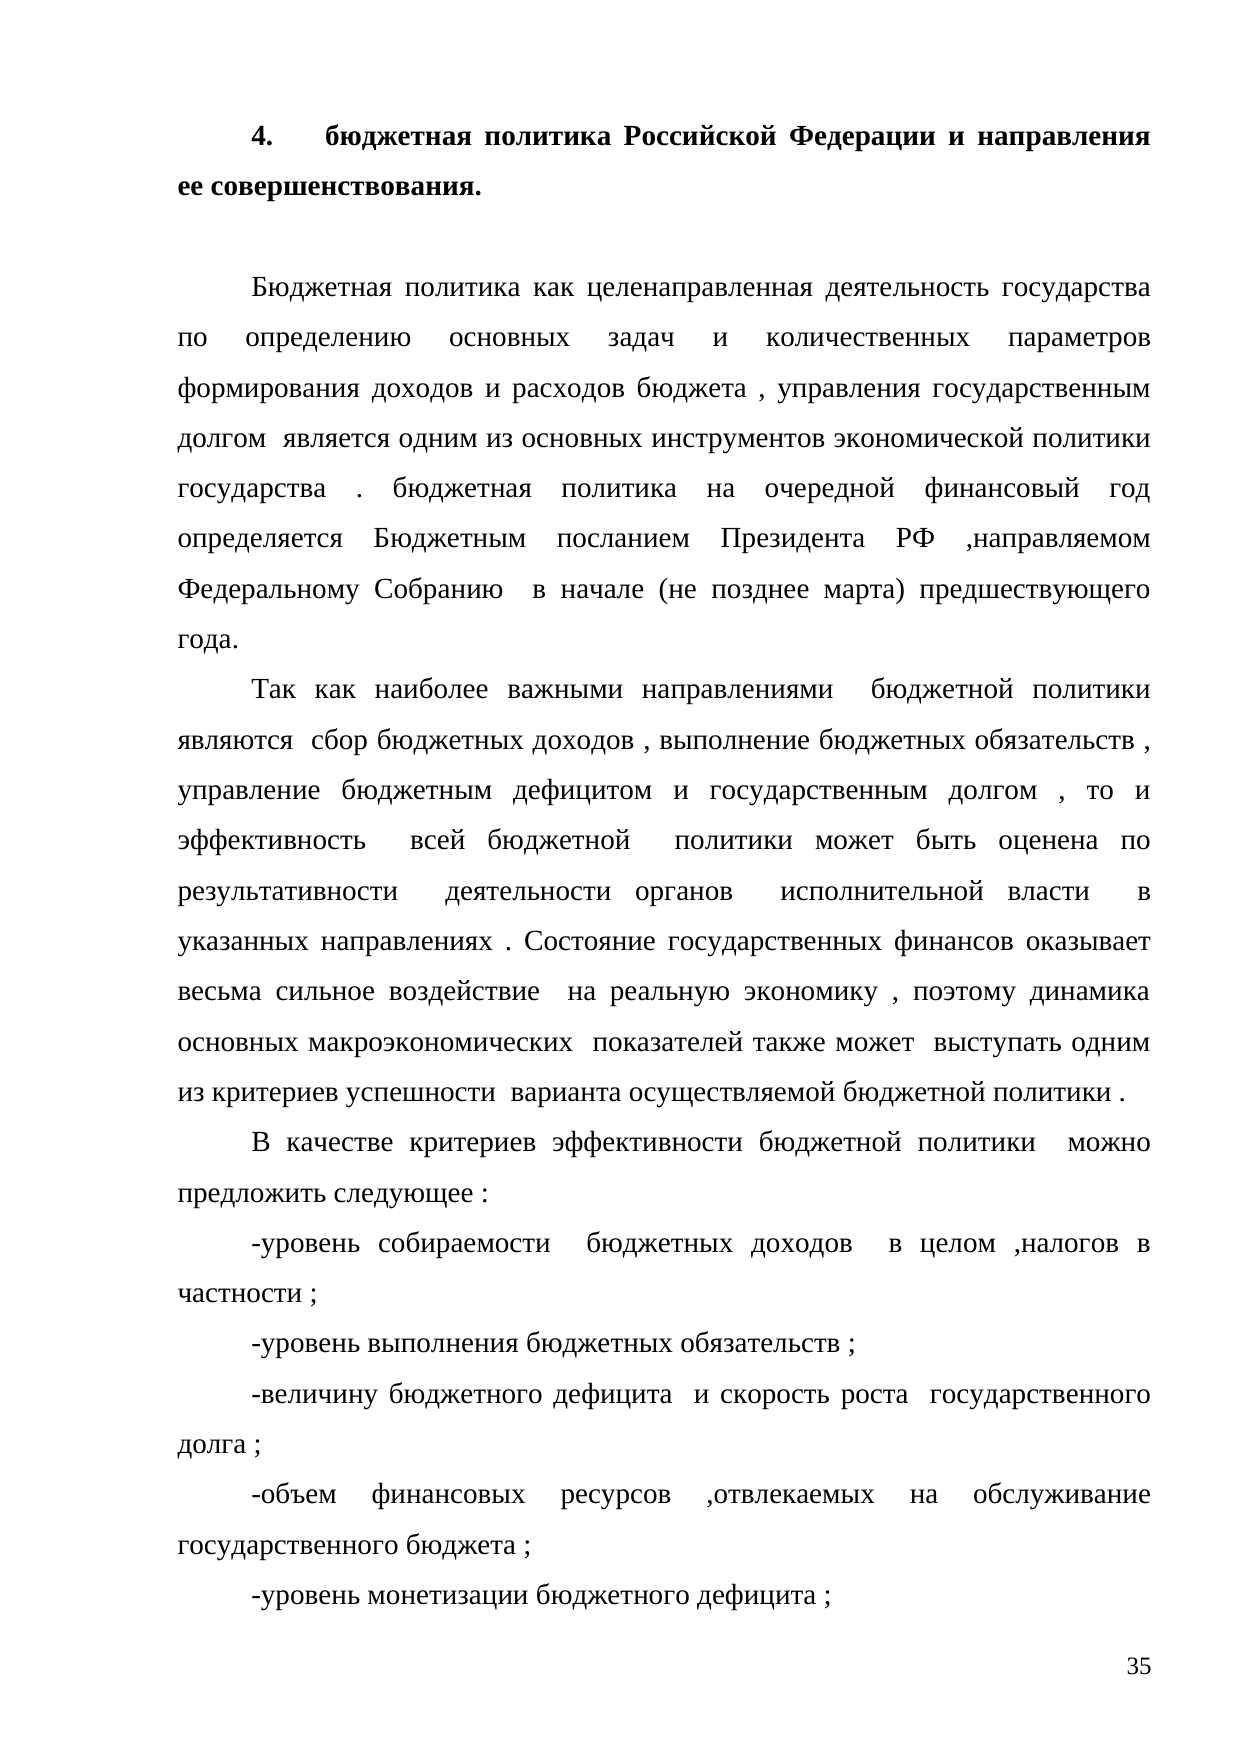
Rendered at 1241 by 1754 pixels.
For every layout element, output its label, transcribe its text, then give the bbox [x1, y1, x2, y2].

text -уровень собираемости бюджетных доходов в целом ,налогов в частности ; [177, 1225, 1152, 1309]
text -уровень монетизации бюджетного дефицита ; [177, 1577, 1152, 1611]
text -величину бюджетного дефицита и скорость роста государственного долга ; [177, 1376, 1152, 1460]
text Так как наиболее важными направлениями бюджетной политики являются сбор бюджетных доходов , выполнение бюджетных обязательств , управление бюджетным дефицитом и государственным долгом , то и эффективность всей бюджетной политики может быть оценена по результативности деятельности органов исполнительной власти в указанных направлениях . Состояние государственных финансов оказывает весьма сильное воздействие на реальную экономику , поэтому динамика основных макроэкономических показателей также может выступать одним из критериев успешности варианта осуществляемой бюджетной политики . [177, 672, 1152, 1108]
list бюджетная политика Российской Федерации и направления ее совершенствования. [177, 118, 1152, 202]
text Бюджетная политика как целенаправленная деятельность государства по определению основных задач и количественных параметров формирования доходов и расходов бюджета , управления государственным долгом является одним из основных инструментов экономической политики государства . бюджетная политика на очередной финансовый год определяется Бюджетным посланием Президента РФ ,направляемом Федеральному Собранию в начале (не позднее марта) предшествующего года. [177, 269, 1152, 655]
text В качестве критериев эффективности бюджетной политики можно предложить следующее : [177, 1124, 1152, 1208]
text -уровень выполнения бюджетных обязательств ; [177, 1326, 1152, 1359]
text -объем финансовых ресурсов ,отвлекаемых на обслуживание государственного бюджета ; [177, 1477, 1152, 1560]
